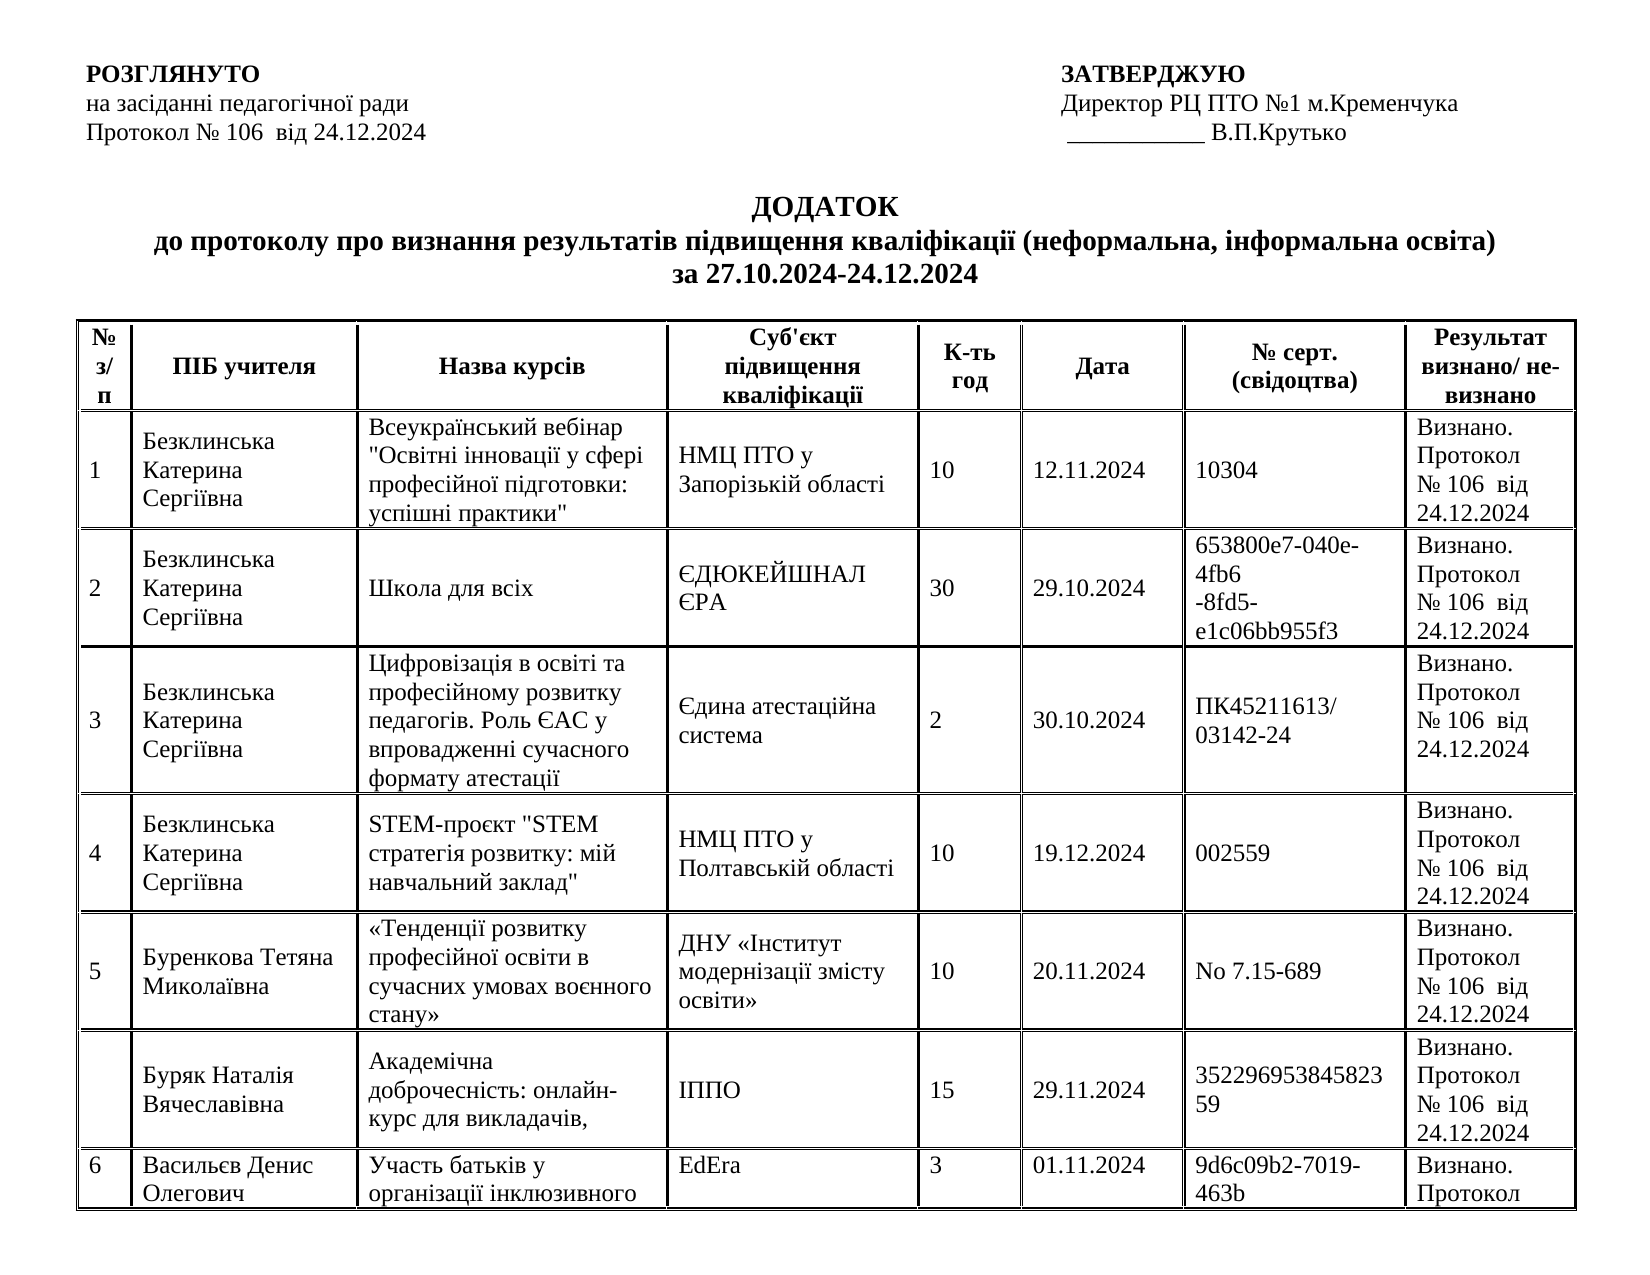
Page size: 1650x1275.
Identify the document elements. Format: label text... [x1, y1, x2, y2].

table_cell Безклинська Катерина Сергіївна [133, 795, 356, 910]
table_header Результат визнано/ не-визнано [1405, 322, 1574, 408]
table_cell Визнано. Протокол № 106 від 24.12.2024 [1407, 1028, 1575, 1147]
table_header № серт. (свідоцтва) [1184, 322, 1405, 408]
table_cell No 7.15-689 [1186, 914, 1404, 1028]
table_cell Васильєв Денис Олегович [131, 1150, 357, 1207]
table_cell Безклинська Катерина Сергіївна [133, 412, 356, 527]
table_cell 2 [77, 527, 131, 645]
table_cell 35229695384582359 [1186, 1032, 1404, 1147]
table_header Назва курсів [357, 321, 667, 408]
text ДОДАТОК [75, 189, 1575, 223]
table_header К-ть год [918, 322, 1021, 408]
table_cell STEM-проєкт "STEM стратегія розвитку: мій навчальний заклад" [359, 795, 666, 910]
table_cell 29.10.2024 [1023, 530, 1182, 645]
table_cell Цифровізація в освіті та професійному розвитку педагогів. Роль ЄАС у впровадженні сучасного формату атестації [359, 648, 666, 792]
table_cell 002559 [1186, 795, 1404, 910]
table_cell 19.12.2024 [1023, 795, 1182, 910]
table_cell Визнано. Протокол № 106 від 24.12.2024 [1405, 792, 1576, 910]
table_cell Безклинська Катерина Сергіївна [133, 648, 356, 792]
table_cell Визнано. Протокол № 106 від 24.12.2024 [1405, 1147, 1576, 1207]
table_cell 10 [920, 412, 1020, 527]
table_cell [79, 1028, 130, 1147]
table_cell Визнано. Протокол № 106 від 24.12.2024 [1407, 910, 1575, 1028]
table_cell 9d6c09b2-7019-463b -8807-a74d2af527e1 [1184, 1150, 1405, 1207]
text до протоколу про визнання результатів підвищення кваліфікації (неформальна, інформальна освіта) [75, 223, 1575, 257]
table_cell 3 [918, 1150, 1021, 1207]
table_cell 3 [79, 645, 130, 792]
table_cell 10 [920, 795, 1020, 910]
table_cell ЄДЮКЕЙШНАЛ ЄРА [669, 530, 917, 645]
table_cell 2 [920, 648, 1020, 792]
table_cell 01.11.2024 [1021, 1147, 1184, 1207]
table_header Суб'єкт підвищення кваліфікації [667, 321, 918, 408]
table_cell 30.10.2024 [1023, 648, 1182, 792]
table_cell Буряк Наталія Вячеславівна [133, 1032, 356, 1147]
table_cell Безклинська Катерина Сергіївна [133, 530, 356, 645]
table_cell ІППО [669, 1032, 917, 1147]
table_header № з/п [79, 322, 131, 408]
table_cell EdEra [667, 1150, 918, 1207]
table_cell Всеукраїнський вебінар "Освітні інновації у сфері професійної підготовки: успішні практики" [359, 412, 666, 527]
table_cell Визнано. Протокол № 106 від 24.12.2024 [1407, 409, 1575, 527]
table_cell ПК45211613/ 03142-24 [1186, 648, 1404, 792]
table_cell 653800e7-040e-4fb6 -8fd5-e1c06bb955f3 [1186, 530, 1404, 645]
table_cell Школа для всіх [359, 530, 666, 645]
table_cell 15 [920, 1032, 1020, 1147]
table_cell 10 [920, 914, 1020, 1028]
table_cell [357, 1150, 667, 1207]
table_cell Визнано. Протокол № 106 від 24.12.2024 [1405, 527, 1576, 645]
table_cell 30 [920, 530, 1020, 645]
table_cell Академічна доброчесність: онлайн-курс для викладачів, [359, 1032, 666, 1147]
table_header ЗАТВЕРДЖУЮ Директор РЦ ПТО №1 м.Кременчука ___________ В.П.Крутько [1050, 59, 1492, 161]
table_header Дата [1021, 321, 1184, 408]
table_cell ДНУ «Інститут модернізації змісту освіти» [669, 914, 917, 1028]
table_cell 12.11.2024 [1023, 412, 1182, 527]
table_cell 20.11.2024 [1023, 914, 1182, 1028]
table_cell НМЦ ПТО у Полтавській області [669, 795, 917, 910]
table_cell 4 [77, 792, 131, 910]
table_cell Буренкова Тетяна Миколаївна [133, 914, 356, 1028]
table_cell 29.11.2024 [1023, 1032, 1182, 1147]
text за 27.10.2024-24.12.2024 [75, 257, 1575, 290]
table_cell 5 [79, 910, 130, 1028]
table_cell «Тенденції розвитку професійної освіти в сучасних умовах воєнного стану» [359, 914, 666, 1028]
table_header ПІБ учителя [131, 321, 357, 408]
table_cell НМЦ ПТО у Запорізькій області [669, 412, 917, 527]
table_cell 6 [77, 1147, 131, 1207]
table_cell 10304 [1186, 412, 1404, 527]
table_header РОЗГЛЯНУТО на засіданні педагогічної ради Протокол № 106 від 24.12.2024 [75, 59, 1049, 161]
table_cell 1 [79, 409, 130, 527]
table_cell Визнано. Протокол № 106 від 24.12.2024 [1407, 645, 1574, 792]
table_cell Єдина атестаційна система [669, 648, 917, 792]
